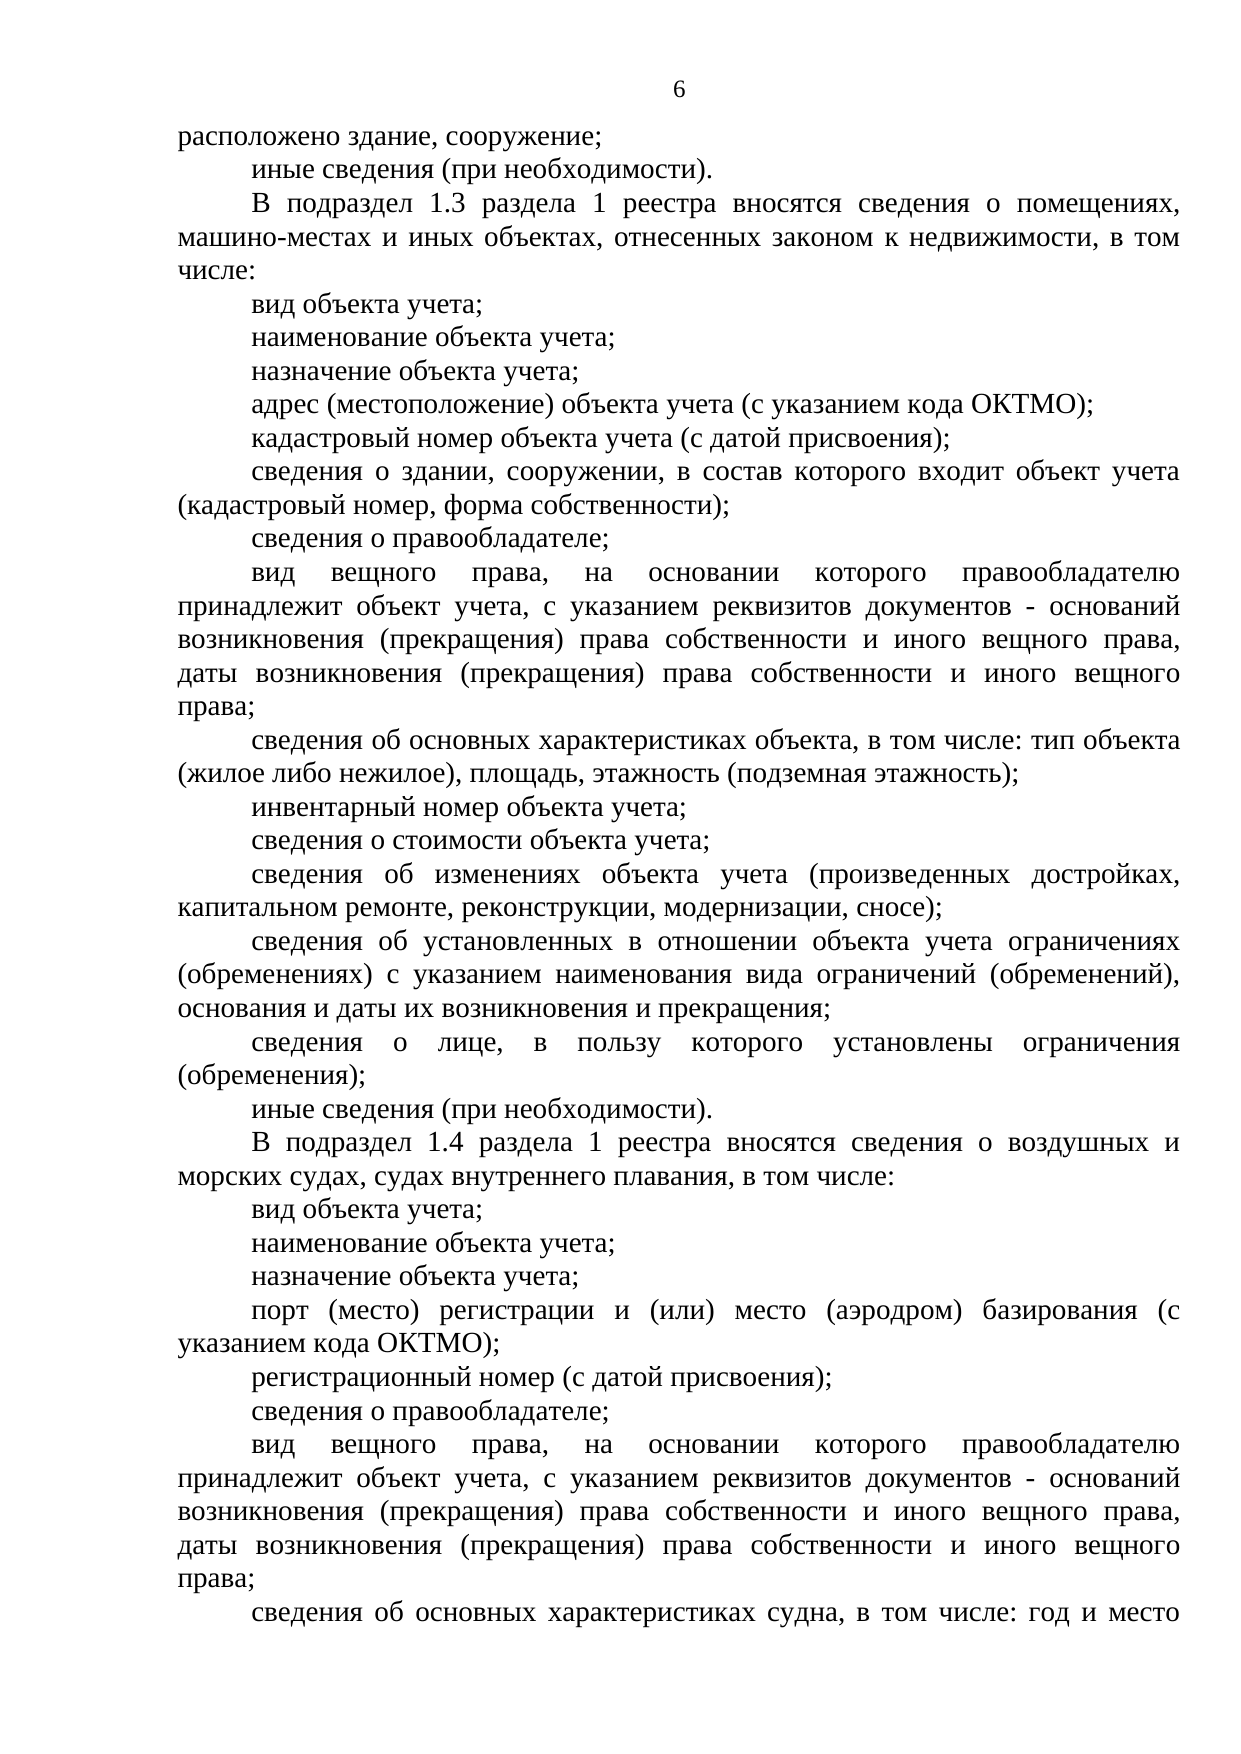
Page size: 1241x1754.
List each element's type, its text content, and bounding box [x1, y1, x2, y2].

text вид вещного права, на основании которого правообладателю принадлежит объект учета, с указанием реквизитов документов - оснований возникновения (прекращения) права собственности и иного вещного права, даты возникновения (прекращения) права собственности и иного вещного права; [177, 554, 1181, 722]
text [177, 1594, 1181, 1627]
text сведения об установленных в отношении объекта учета ограничениях (обременениях) с указанием наименования вида ограничений (обременений), основания и даты их возникновения и прекращения; [177, 923, 1181, 1024]
text адрес (местоположение) объекта учета (с указанием кода ОКТМО); [177, 386, 1181, 420]
text вид вещного права, на основании которого правообладателю принадлежит объект учета, с указанием реквизитов документов - оснований возникновения (прекращения) права собственности и иного вещного права, даты возникновения (прекращения) права собственности и иного вещного права; [177, 1426, 1181, 1594]
text регистрационный номер (с датой присвоения); [177, 1359, 1181, 1393]
text наименование объекта учета; [177, 1225, 1181, 1258]
text сведения о лице, в пользу которого установлены ограничения (обременения); [177, 1024, 1181, 1091]
text порт (место) регистрации и (или) место (аэродром) базирования (с указанием кода ОКТМО); [177, 1292, 1181, 1359]
text сведения об изменениях объекта учета (произведенных достройках, капитальном ремонте, реконструкции, модернизации, сносе); [177, 856, 1181, 923]
text сведения об основных характеристиках объекта, в том числе: тип объекта (жилое либо нежилое), площадь, этажность (подземная этажность); [177, 722, 1181, 789]
text назначение объекта учета; [177, 1258, 1181, 1292]
text В подраздел 1.4 раздела 1 реестра вносятся сведения о воздушных и морских судах, судах внутреннего плавания, в том числе: [177, 1124, 1181, 1191]
text наименование объекта учета; [177, 319, 1181, 353]
text инвентарный номер объекта учета; [177, 789, 1181, 822]
text сведения о стоимости объекта учета; [177, 822, 1181, 856]
text сведения о правообладателе; [177, 1393, 1181, 1426]
text назначение объекта учета; [177, 353, 1181, 386]
text сведения о здании, сооружении, в состав которого входит объект учета (кадастровый номер, форма собственности); [177, 453, 1181, 521]
text вид объекта учета; [177, 286, 1181, 319]
text В подраздел 1.3 раздела 1 реестра вносятся сведения о помещениях, машино-местах и иных объектах, отнесенных законом к недвижимости, в том числе: [177, 185, 1181, 286]
text иные сведения (при необходимости). [177, 1091, 1181, 1124]
text вид объекта учета; [177, 1191, 1181, 1225]
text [177, 118, 1181, 152]
text иные сведения (при необходимости). [177, 152, 1181, 185]
text кадастровый номер объекта учета (с датой присвоения); [177, 420, 1181, 453]
text сведения о правообладателе; [177, 521, 1181, 554]
